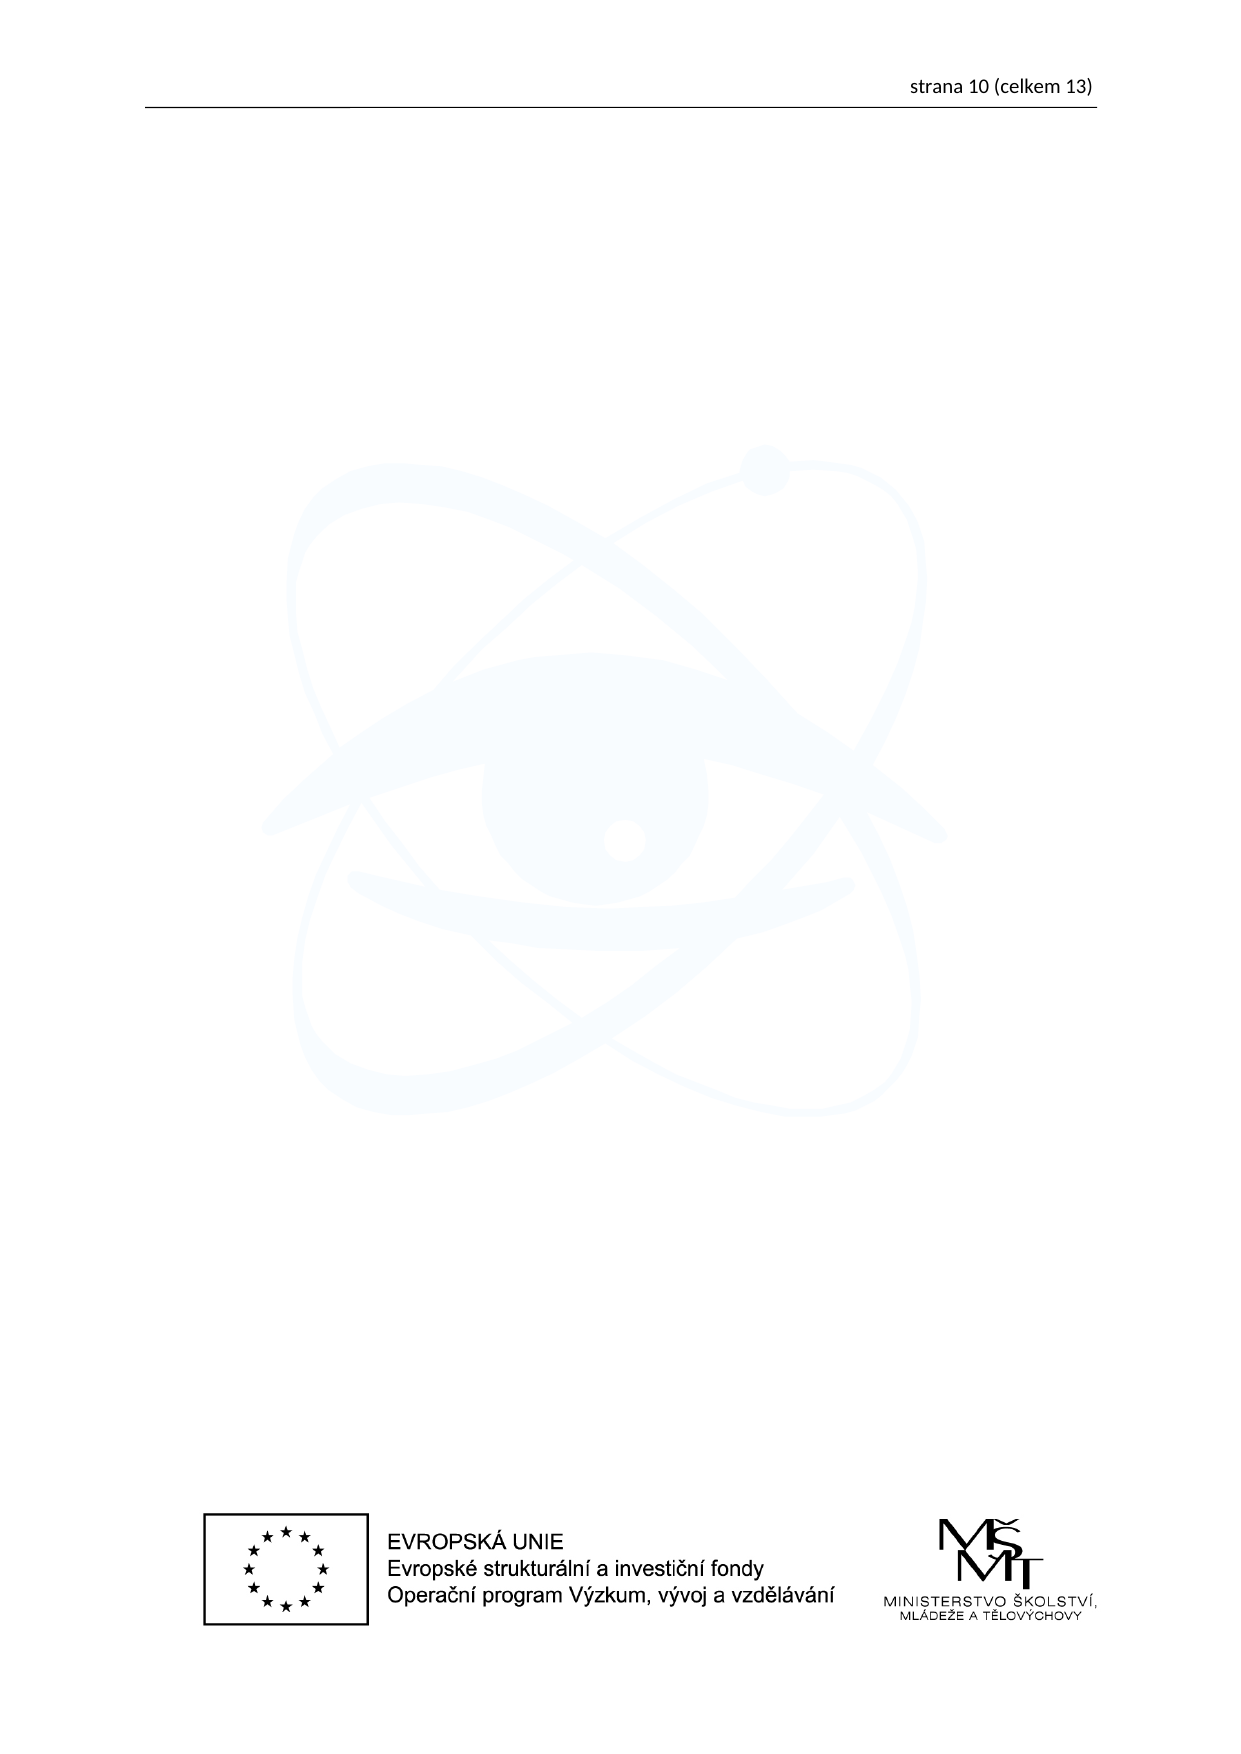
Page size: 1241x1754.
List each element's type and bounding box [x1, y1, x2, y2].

picture [147, 1457, 1152, 1681]
